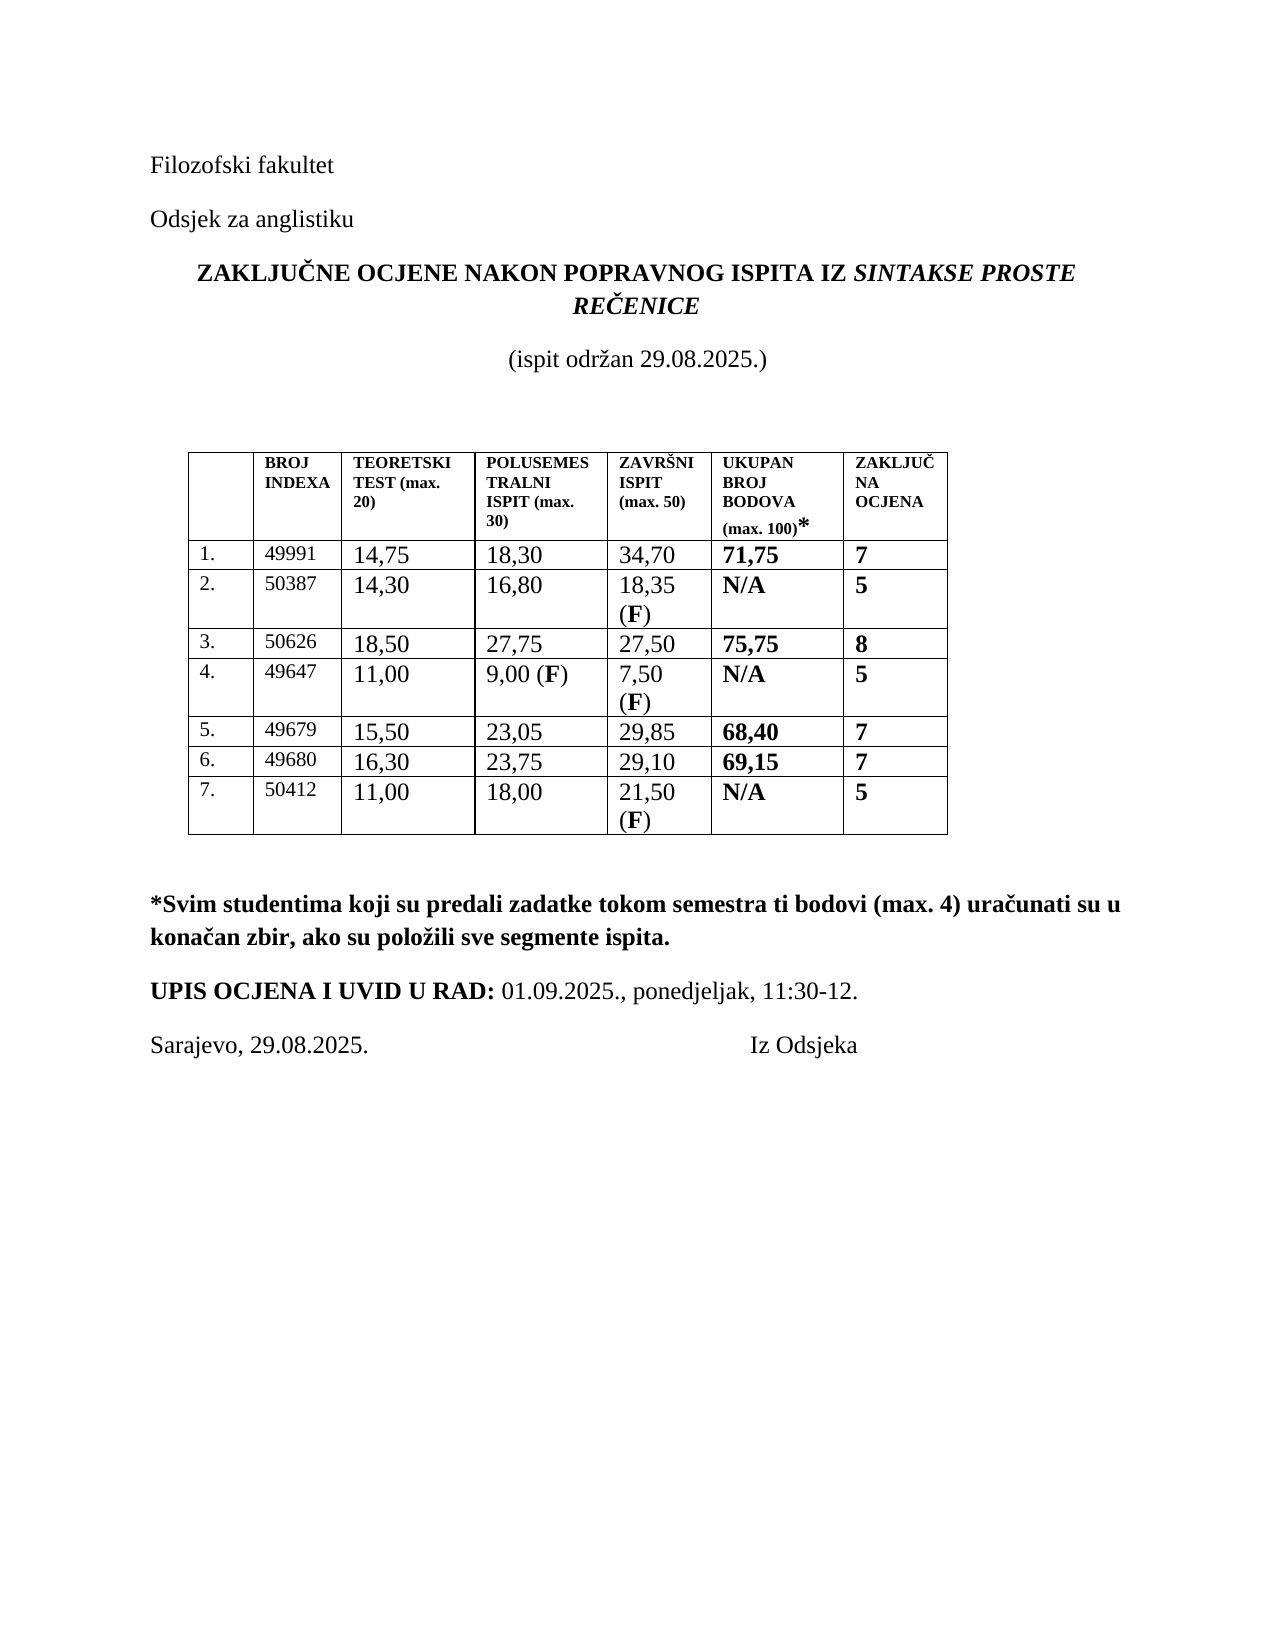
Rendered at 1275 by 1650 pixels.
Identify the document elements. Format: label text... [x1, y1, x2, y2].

table_header ZAKLJUČNA OCJENA [844, 453, 947, 539]
table_cell 14,30 [342, 570, 474, 628]
table_cell 16,30 [342, 747, 474, 776]
text *Svim studentima koji su predali zadatke tokom semestra ti bodovi (max. 4) uračunati su u konačan zbir, ako su položili sve segmente ispita. [150, 889, 1125, 951]
table_cell 11,00 [342, 777, 474, 834]
table_cell 50626 [254, 629, 341, 658]
table_cell 7 [844, 747, 947, 776]
table_cell 27,50 [608, 629, 711, 658]
table_cell 8 [844, 629, 947, 658]
table_header TEORETSKI TEST (max. 20) [342, 453, 474, 539]
table_cell 7 [844, 541, 947, 569]
table_cell 27,75 [476, 629, 607, 658]
table_cell N/A [712, 777, 843, 834]
table_cell 18,00 [476, 777, 607, 834]
table_cell 69,15 [712, 747, 843, 776]
table_cell 14,75 [342, 541, 474, 569]
text Sarajevo, 29.08.2025. Iz Odsjeka [150, 1030, 1125, 1059]
table_cell 50412 [254, 777, 341, 834]
table_cell N/A [712, 659, 843, 716]
table_cell 6. [189, 747, 253, 776]
table_cell 49679 [254, 717, 341, 746]
table_cell 71,75 [712, 541, 843, 569]
table_cell 7,50 (F) [608, 659, 711, 716]
table_cell 49647 [254, 659, 341, 716]
table_cell 68,40 [712, 717, 843, 746]
table_cell 15,50 [342, 717, 474, 746]
table_cell 75,75 [712, 629, 843, 658]
table_cell 49680 [254, 747, 341, 776]
table_cell 5 [844, 777, 947, 834]
table_cell 7. [189, 777, 253, 834]
table_cell 29,10 [608, 747, 711, 776]
table_cell 49991 [254, 541, 341, 569]
table_header [189, 453, 253, 539]
table_header UKUPAN BROJ BODOVA (max. 100)* [712, 453, 843, 539]
table_cell 50387 [254, 570, 341, 628]
table_cell 29,85 [608, 717, 711, 746]
table_cell 23,75 [476, 747, 607, 776]
text UPIS OCJENA I UVID U RAD: 01.09.2025., ponedjeljak, 11:30-12. [150, 976, 1125, 1005]
table_cell N/A [712, 570, 843, 628]
table_cell 5 [844, 570, 947, 628]
table_cell 18,50 [342, 629, 474, 658]
text Filozofski fakultet [150, 150, 1125, 179]
text Odsjek za anglistiku [150, 204, 1125, 233]
table_cell 2. [189, 570, 253, 628]
table_cell 5. [189, 717, 253, 746]
table_cell 16,80 [476, 570, 607, 628]
table_cell 18,30 [476, 541, 607, 569]
table_cell 21,50 (F) [608, 777, 711, 834]
text (ispit održan 29.08.2025.) [150, 344, 1125, 373]
table_cell 9,00 (F) [476, 659, 607, 716]
table_cell 4. [189, 659, 253, 716]
table_header POLUSEMESTRALNI ISPIT (max. 30) [476, 453, 607, 539]
table_header BROJ INDEXA [254, 453, 341, 539]
table_cell 34,70 [608, 541, 711, 569]
table_cell 11,00 [342, 659, 474, 716]
table_cell 3. [189, 629, 253, 658]
text ZAKLJUČNE OCJENE NAKON POPRAVNOG ISPITA IZ SINTAKSE PROSTE REČENICE [150, 258, 1125, 319]
table_cell 7 [844, 717, 947, 746]
table_cell 5 [844, 659, 947, 716]
table_cell 23,05 [476, 717, 607, 746]
table_header ZAVRŠNI ISPIT (max. 50) [608, 453, 711, 539]
table_cell 18,35 (F) [608, 570, 711, 628]
table_cell 1. [189, 541, 253, 569]
